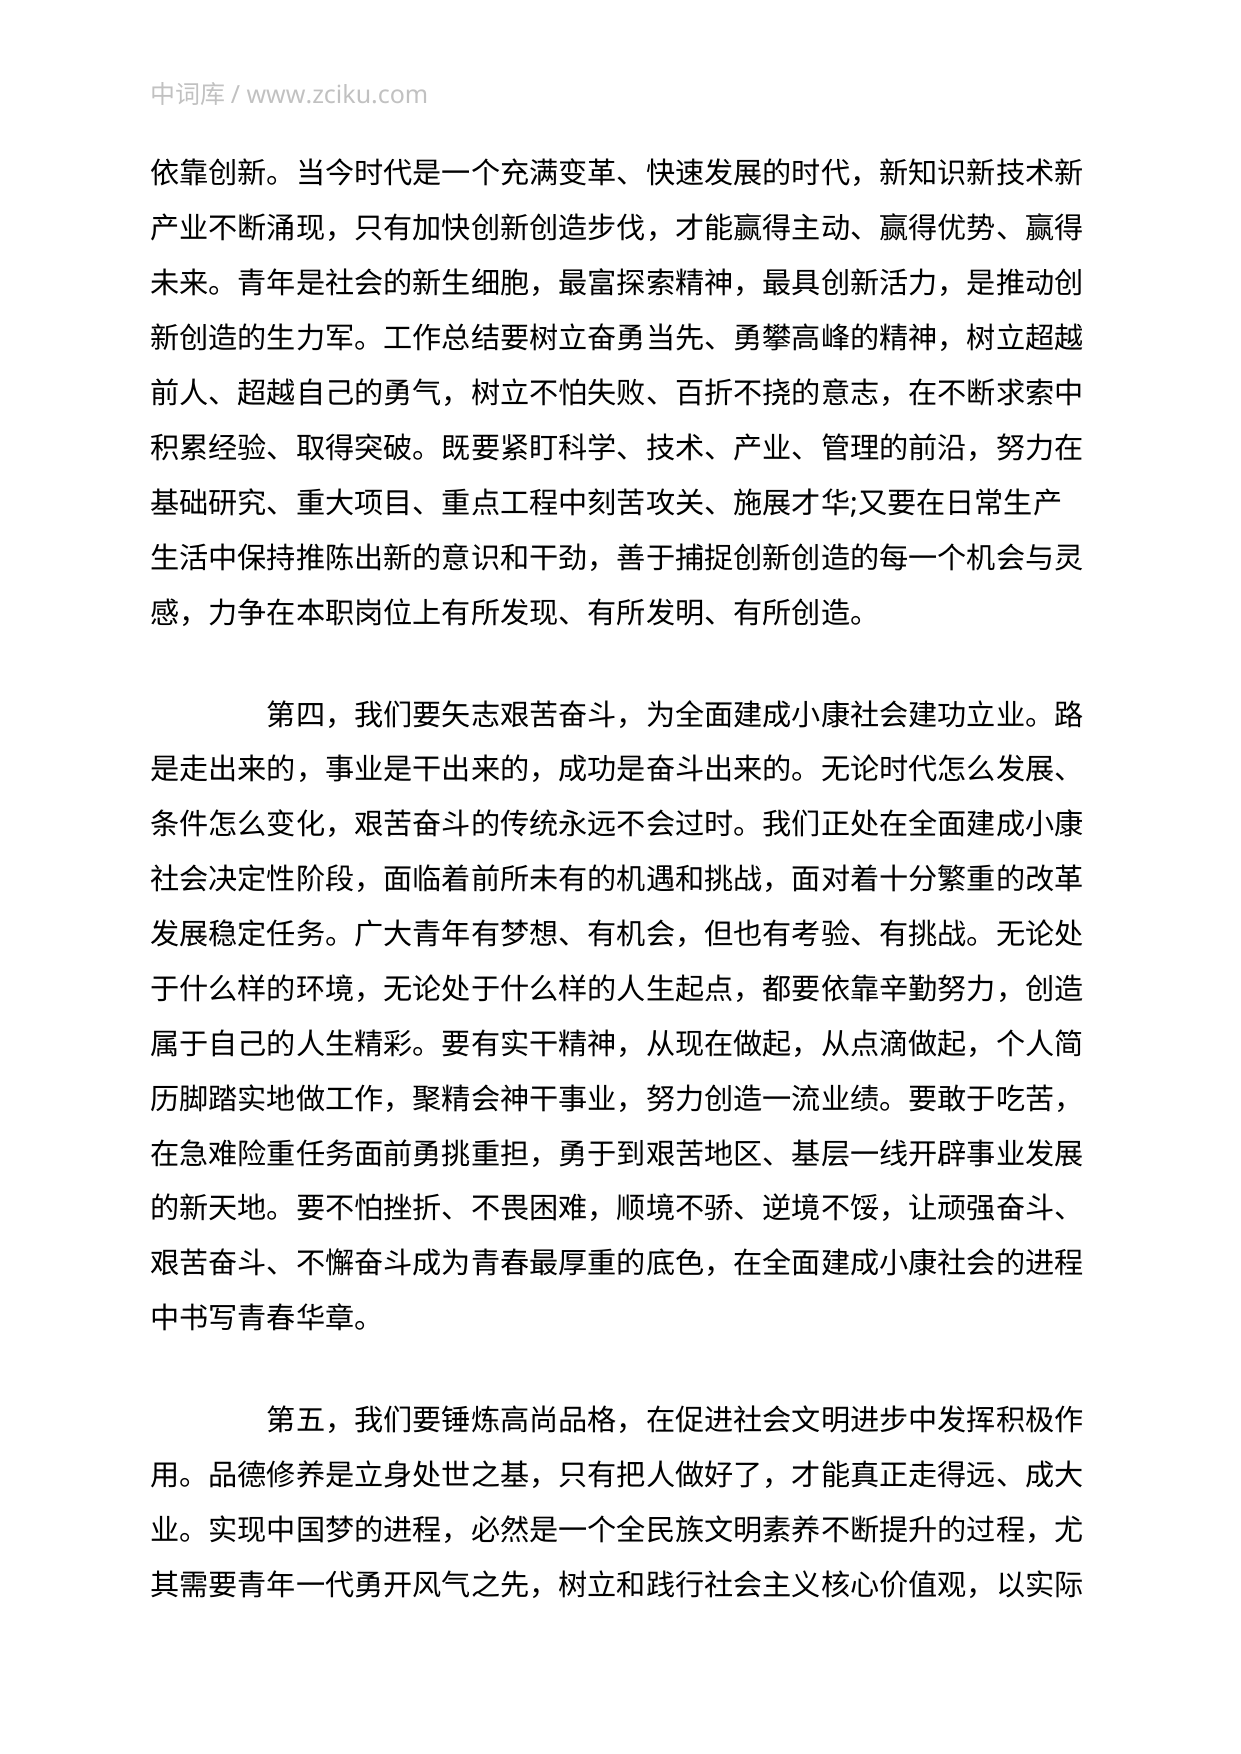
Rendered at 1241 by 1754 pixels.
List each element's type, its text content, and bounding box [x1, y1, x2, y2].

text 第四，我们要矢志艰苦奋斗，为全面建成小康社会建功立业。路是走出来的，事业是干出来的，成功是奋斗出来的。无论时代怎么发展、条件怎么变化，艰苦奋斗的传统永远不会过时。我们正处在全面建成小康社会决定性阶段，面临着前所未有的机遇和挑战，面对着十分繁重的改革发展稳定任务。广大青年有梦想、有机会，但也有考验、有挑战。无论处于什么样的环境，无论处于什么样的人生起点，都要依靠辛勤努力，创造属于自己的人生精彩。要有实干精神，从现在做起，从点滴做起，个人简历脚踏实地做工作，聚精会神干事业，努力创造一流业绩。要敢于吃苦，在急难险重任务面前勇挑重担，勇于到艰苦地区、基层一线开辟事业发展的新天地。要不怕挫折、不畏困难，顺境不骄、逆境不馁，让顽强奋斗、艰苦奋斗、不懈奋斗成为青春最厚重的底色，在全面建成小康社会的进程中书写青春华章。 [150, 691, 1090, 1337]
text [150, 150, 1090, 632]
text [150, 1397, 1090, 1604]
